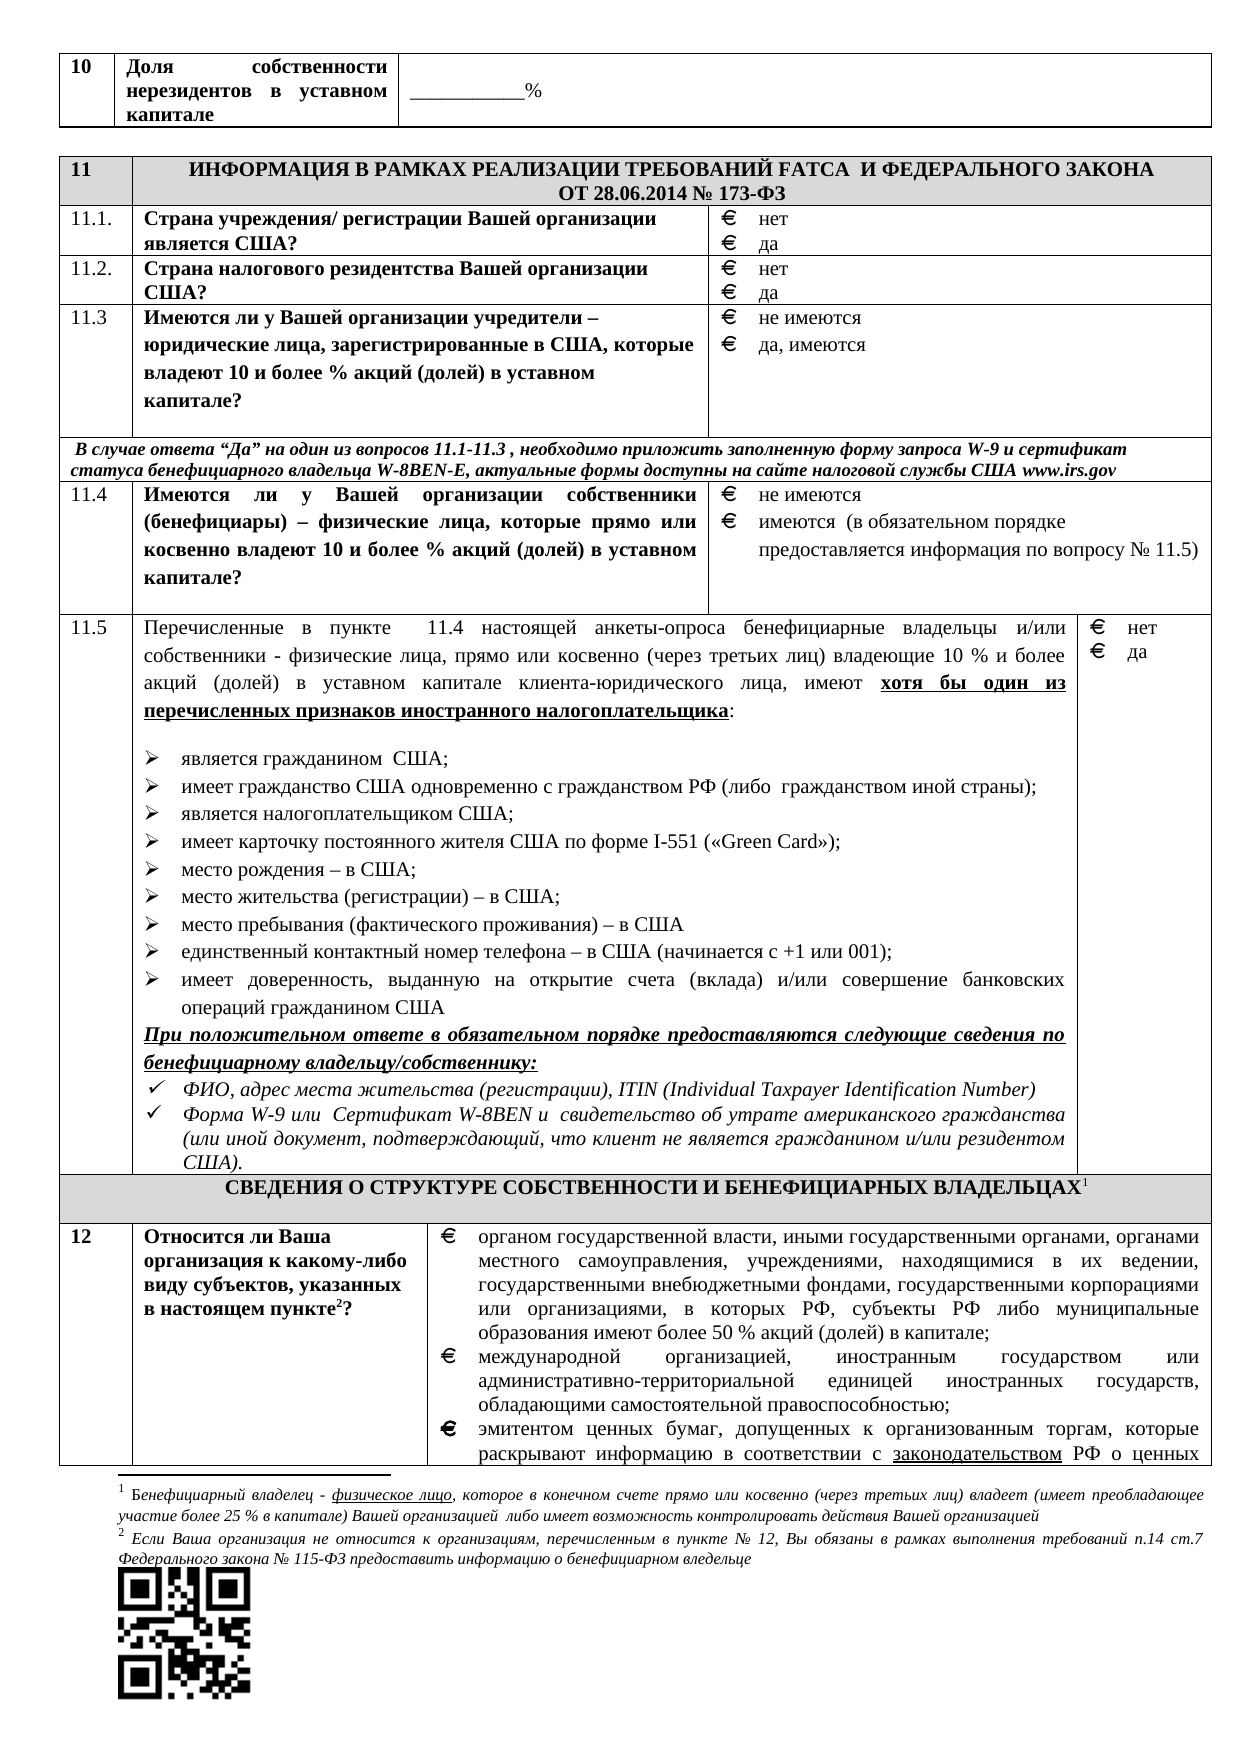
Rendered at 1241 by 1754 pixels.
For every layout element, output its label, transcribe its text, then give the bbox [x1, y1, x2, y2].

table_cell СВЕДЕНИЯ О СТРУКТУРЕ СОБСТВЕННОСТИ И БЕНЕФИЦИАРНЫХ ВЛАДЕЛЬЦАХ [60, 1175, 1211, 1223]
table_cell не имеются да, имеются [709, 305, 1211, 437]
table_cell ___________% [399, 54, 1211, 126]
table_cell не имеются имеются (в обязательном порядке предоставляется информация по вопросу № 11.5) [709, 482, 1211, 614]
table_cell 11.3 [60, 305, 132, 437]
table_cell 11.4 [60, 482, 132, 614]
table_cell В случае ответа “Да” на один из вопросов 11.1-11.3 , необходимо приложить заполненную форму запроса W-9 и сертификат статуса бенефициарного владельца W-8BEN-E, актуальные формы доступны на сайте налоговой службы США www.irs.gov [60, 438, 1211, 481]
table_cell 12 [60, 1224, 132, 1464]
table_header 11 [60, 157, 132, 205]
table_cell Страна учреждения/ регистрации Вашей организации является США? [133, 206, 708, 254]
table_cell 11.1. [60, 206, 132, 254]
table_cell Относится ли Ваша организация к какому-либо виду субъектов, указанных в настоящем пункте? [133, 1224, 427, 1464]
table_cell 11.2. [60, 256, 132, 304]
table_cell 11.5 [60, 615, 132, 1174]
picture [118, 1567, 252, 1701]
table_cell Страна налогового резидентства Вашей организации США? [133, 256, 708, 304]
table_cell Имеются ли у Вашей организации учредители – юридические лица, зарегистрированные в США, которые владеют 10 и более % акций (долей) в уставном капитале? [133, 305, 708, 437]
table_cell нет да [709, 206, 1211, 254]
table_cell Перечисленные в пункте 11.4 настоящей анкеты-опроса бенефициарные владельцы и/или собственники - физические лица, прямо или косвенно (через третьих лиц) владеющие 10 % и более акций (долей) в уставном капитале клиента-юридического лица, имеют хотя бы один из перечисленных признаков иностранного налогоплательщика: является гражданином США; имеет гражданство США одновременно с гражданством РФ (либо гражданством иной страны); является налогоплательщиком США; имеет карточку постоянного жителя США по форме I-551 («Green Card»); место рождения – в США; место жительства (регистрации) – в США; место пребывания (фактического проживания) – в США единственный контактный номер телефона – в США (начинается с +1 или 001); имеет доверенность, выданную на открытие счета (вклада) и/или совершение банковских операций гражданином США При положительном ответе в обязательном порядке предоставляются следующие сведения по бенефициарному владельцу/собственнику: ФИО, адрес места жительства (регистрации), ITIN (Individual Taxpayer Identification Number) Форма W-9 или Сертификат W-8BEN и свидетельство об утрате американского гражданства (или иной документ, подтверждающий, что клиент не является гражданином и/или резидентом США). [133, 615, 1077, 1174]
table_cell Доля собственности нерезидентов в уставном капитале [115, 54, 398, 126]
table_cell нет да [709, 256, 1211, 304]
table_header ИНФОРМАЦИЯ В РАМКАХ РЕАЛИЗАЦИИ ТРЕБОВАНИЙ FATCA И ФЕДЕРАЛЬНОГО ЗАКОНА ОТ 28.06.2014 № 173-ФЗ [133, 157, 1211, 205]
table_cell нет да [1078, 615, 1211, 1174]
table_cell Имеются ли у Вашей организации собственники (бенефициары) – физические лица, которые прямо или косвенно владеют 10 и более % акций (долей) в уставном капитале? [133, 482, 708, 614]
table_cell 10 [60, 54, 114, 126]
